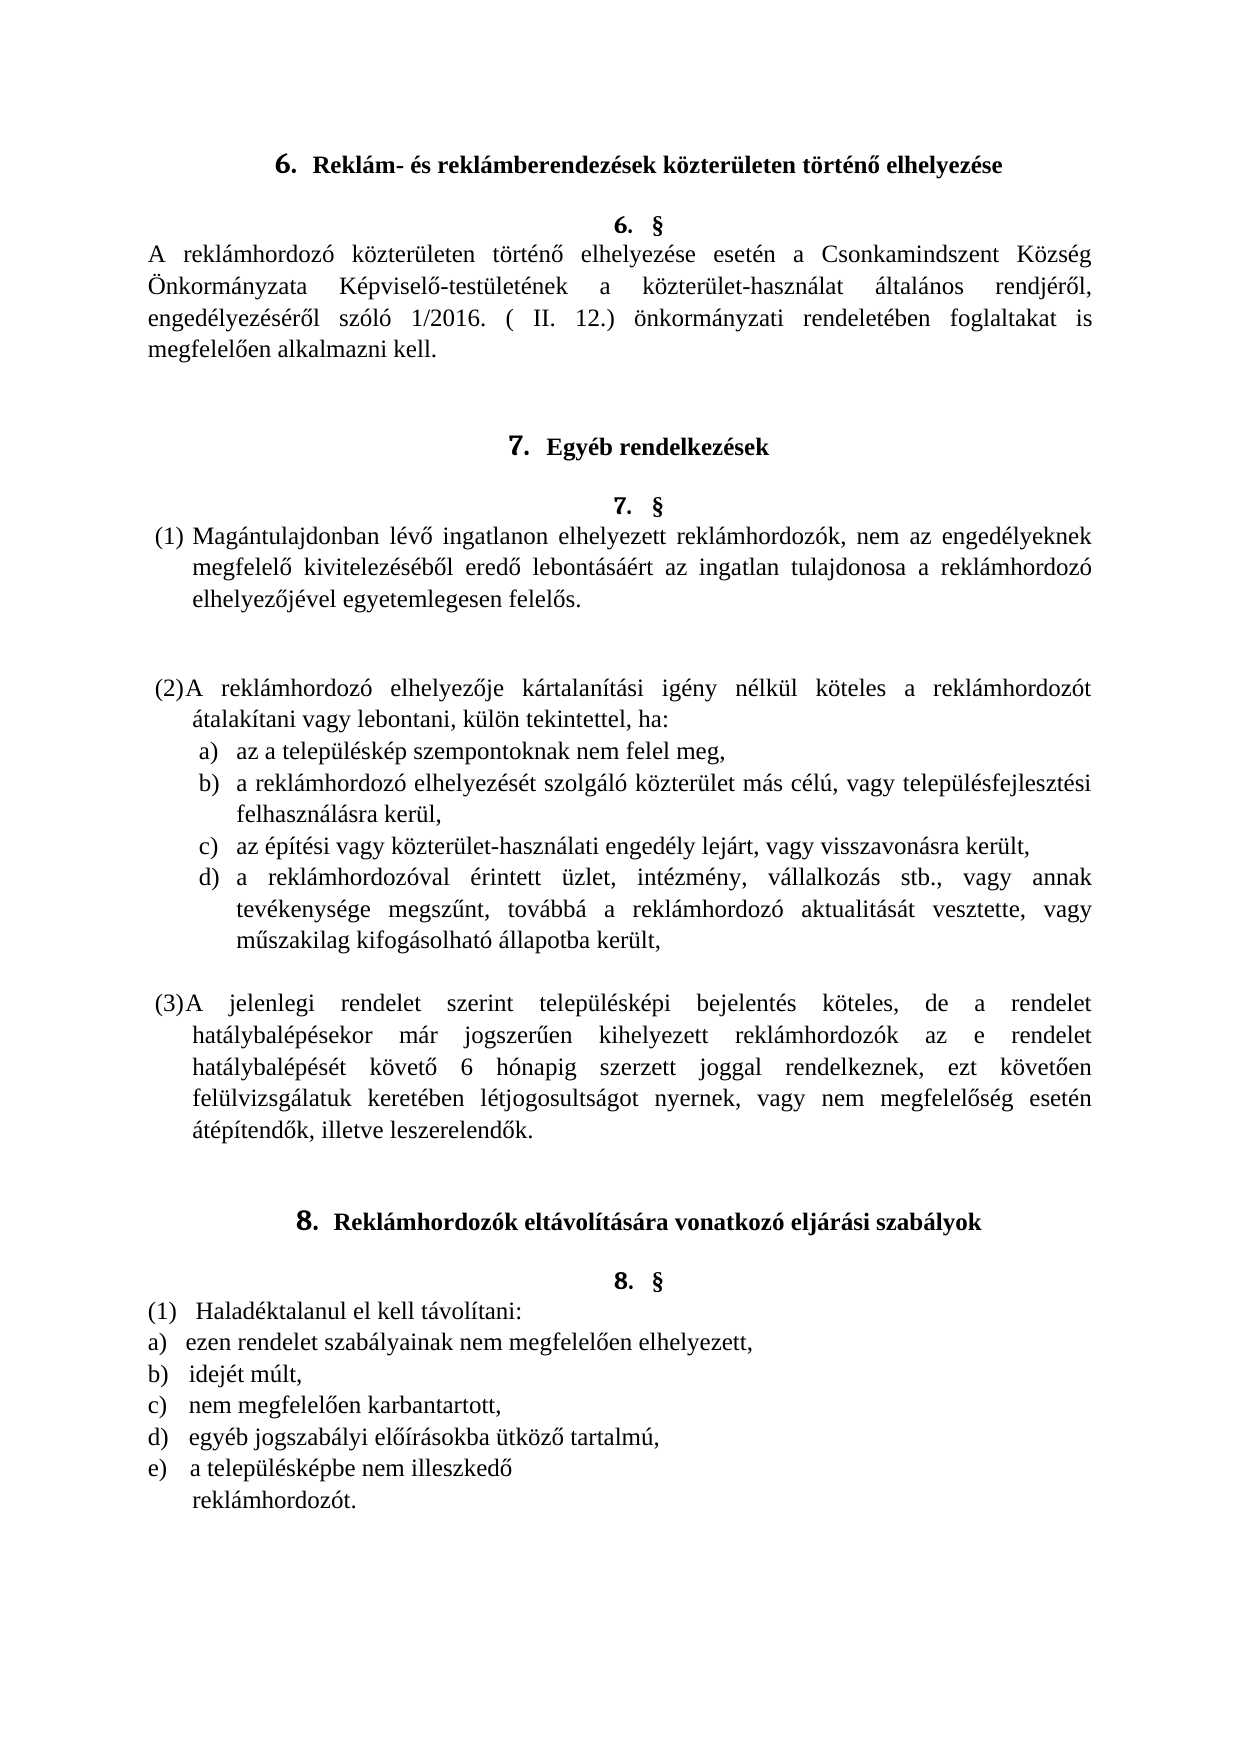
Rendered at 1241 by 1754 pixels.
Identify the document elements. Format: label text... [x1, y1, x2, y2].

list ezen rendelet szabályainak nem megfelelően elhelyezett, [148, 1327, 1093, 1356]
list idejét múlt, [148, 1359, 1093, 1388]
list az a településkép szempontoknak nem felel meg, [199, 736, 1093, 765]
list A jelenlegi rendelet szerint településképi bejelentés köteles, de a rendelet hatálybalépésekor már jogszerűen kihelyezett reklámhordozók az e rendelet hatálybalépését követő 6 hónapig szerzett joggal rendelkeznek, ezt követően felülvizsgálatuk keretében létjogosultságot nyernek, vagy nem megfelelőség esetén átépítendők, illetve leszerelendők. [154, 988, 1093, 1143]
list Haladéktalanul el kell távolítani: [148, 1296, 1093, 1324]
list a településképbe nem illeszkedő [148, 1453, 1093, 1482]
list nem megfelelően karbantartott, [148, 1390, 1093, 1419]
text A reklámhordozó közterületen történő elhelyezése esetén a Csonkamindszent Község Önkormányzata Képviselő-testületének a közterület-használat általános rendjéről, engedélyezéséről szóló 1/2016. ( II. 12.) önkormányzati rendeletében foglaltakat is megfelelően alkalmazni kell. [148, 239, 1093, 363]
list Reklám- és reklámberendezések közterületen történő elhelyezése [185, 148, 1093, 181]
list egyéb jogszabályi előírásokba ütköző tartalmú, [148, 1422, 1093, 1451]
list § [185, 1266, 1093, 1296]
list a reklámhordozóval érintett üzlet, intézmény, vállalkozás stb., vagy annak tevékenysége megszűnt, továbbá a reklámhordozó aktualitását vesztette, vagy műszakilag kifogásolható állapotba került, [199, 862, 1093, 954]
list Reklámhordozók eltávolítására vonatkozó eljárási szabályok [185, 1204, 1093, 1237]
list Egyéb rendelkezések [185, 429, 1093, 462]
list A reklámhordozó elhelyezője kártalanítási igény nélkül köteles a reklámhordozót átalakítani vagy lebontani, külön tekintettel, ha: [154, 673, 1093, 733]
list § [185, 210, 1093, 239]
list az építési vagy közterület-használati engedély lejárt, vagy visszavonásra került, [199, 831, 1093, 859]
list a reklámhordozó elhelyezését szolgáló közterület más célú, vagy településfejlesztési felhasználásra kerül, [199, 768, 1093, 828]
list § [185, 491, 1093, 521]
text reklámhordozót. [192, 1485, 1093, 1514]
list Magántulajdonban lévő ingatlanon elhelyezett reklámhordozók, nem az engedélyeknek megfelelő kivitelezéséből eredő lebontásáért az ingatlan tulajdonosa a reklámhordozó elhelyezőjével egyetemlegesen felelős. [154, 521, 1093, 613]
